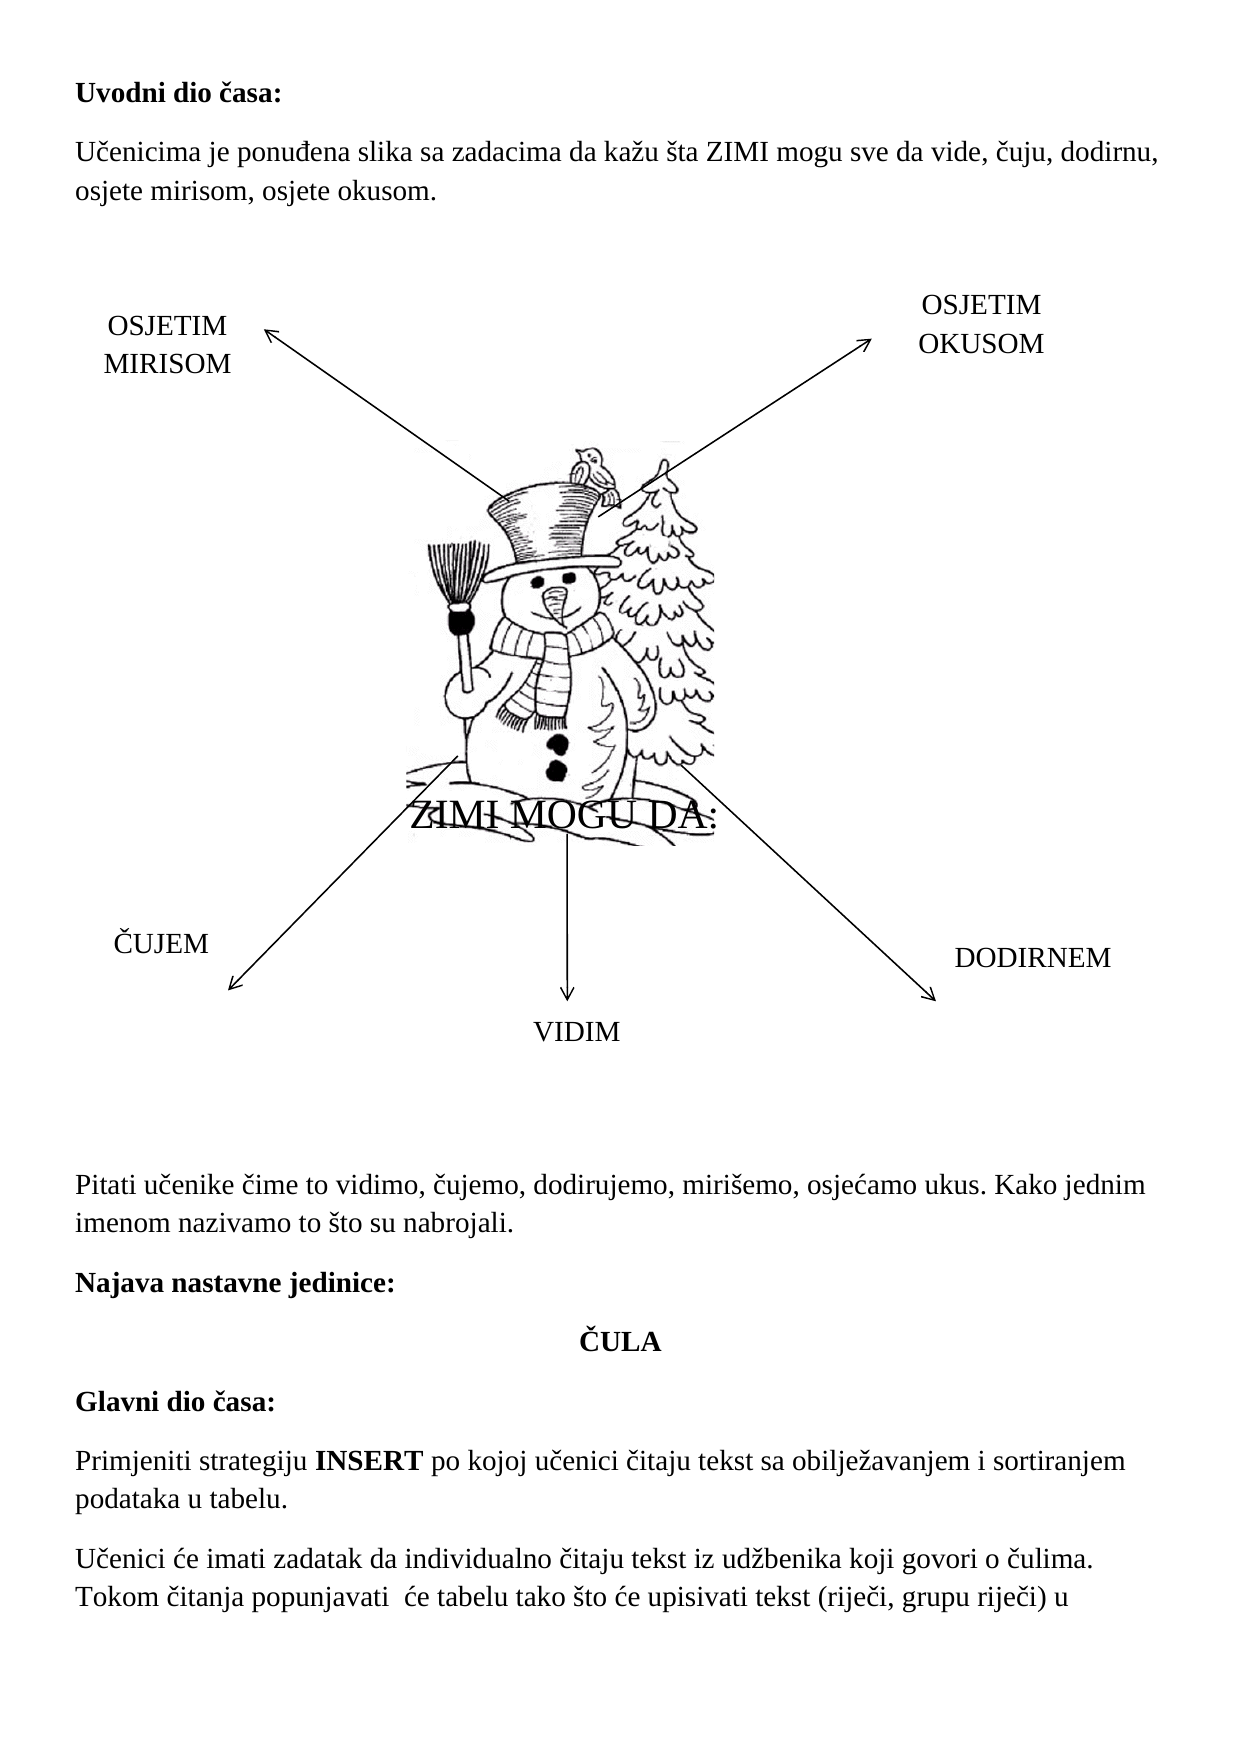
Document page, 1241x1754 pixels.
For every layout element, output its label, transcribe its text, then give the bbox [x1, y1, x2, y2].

text Najava nastavne jedinice: [75, 1265, 1165, 1298]
text Uvodni dio časa: [75, 75, 1165, 108]
text Primjeniti strategiju INSERT po kojoj učenici čitaju tekst sa obilježavanjem i sortiranjem podataka u tabelu. [75, 1443, 1165, 1515]
text ČULA [75, 1324, 1165, 1358]
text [75, 1541, 1165, 1613]
picture [406, 440, 715, 846]
text Učenicima je ponuđena slika sa zadacima da kažu šta ZIMI mogu sve da vide, čuju, dodirnu, osjete mirisom, osjete okusom. [75, 134, 1165, 206]
text Pitati učenike čime to vidimo, čujemo, dodirujemo, mirišemo, osjećamo ukus. Kako jednim imenom nazivamo to što su nabrojali. [75, 1167, 1165, 1239]
text Glavni dio časa: [75, 1384, 1165, 1417]
